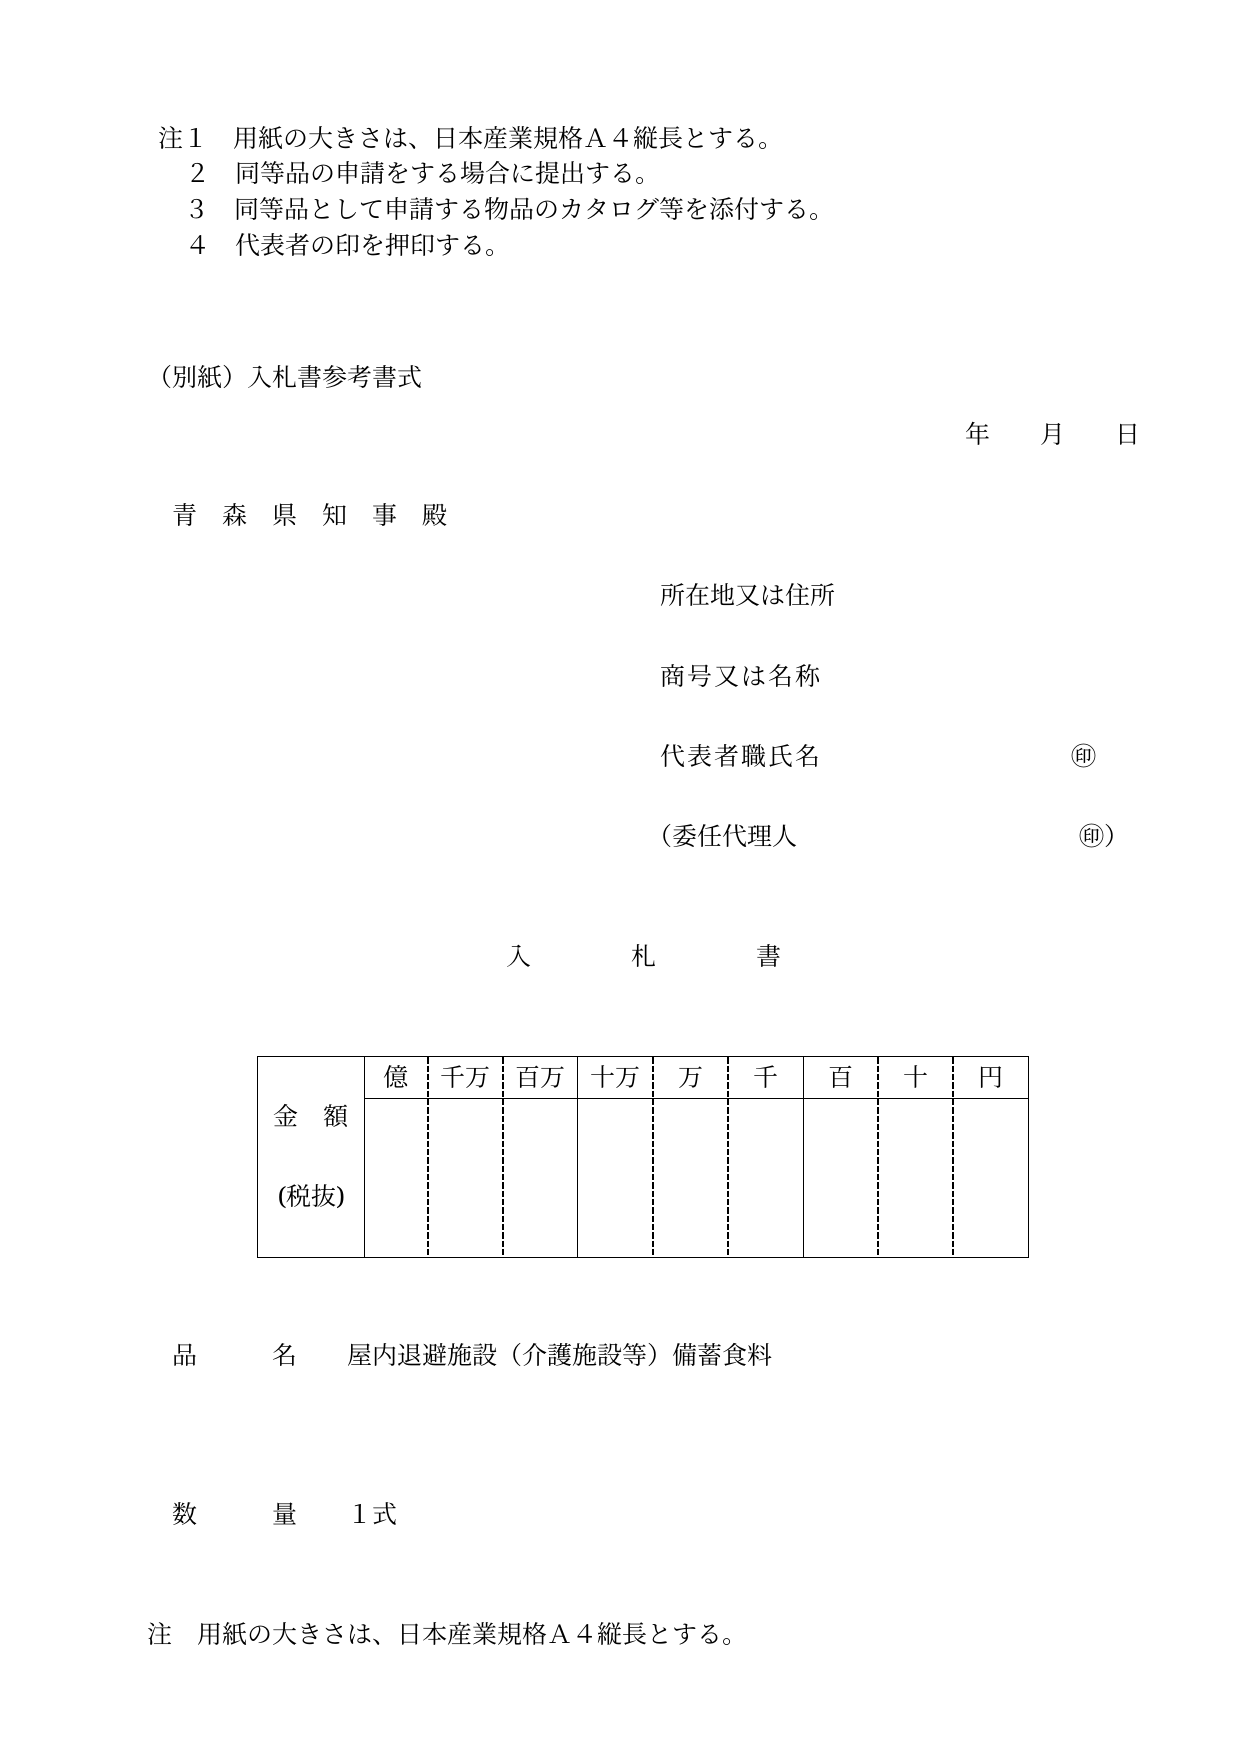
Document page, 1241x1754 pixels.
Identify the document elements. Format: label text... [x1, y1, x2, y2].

table_header 十 [878, 1057, 953, 1097]
table_cell [804, 1099, 878, 1257]
table_header 百 [804, 1057, 878, 1097]
table_header 千万 [428, 1057, 503, 1097]
text ４ 代表者の印を押印する。 [148, 226, 1140, 262]
table_header 億 [365, 1057, 428, 1097]
table_cell [428, 1099, 503, 1257]
text 数 量 １式 [173, 1495, 1140, 1531]
text 注１ 用紙の大きさは、日本産業規格Ａ４縦長とする。 [159, 118, 1140, 154]
table_cell [503, 1099, 577, 1257]
table_cell [578, 1099, 653, 1257]
table_cell [953, 1099, 1028, 1257]
text 入 札 書 [148, 937, 1140, 973]
table_header 百万 [503, 1057, 577, 1097]
text （委任代理人 ㊞） [148, 817, 1140, 853]
text 商号又は名称 [660, 656, 1140, 692]
text 代表者職氏名 ㊞ [660, 737, 1140, 773]
table_cell [365, 1099, 428, 1257]
text 所在地又は住所 [660, 576, 1140, 612]
table_header 円 [953, 1057, 1028, 1097]
text ３ 同等品として申請する物品のカタログ等を添付する。 [148, 190, 1140, 226]
table_header 千 [728, 1057, 803, 1097]
table_cell [878, 1099, 953, 1257]
text （別紙）入札書参考書式 [148, 341, 1140, 410]
text 品 名 屋内退避施設（介護施設等）備蓄食料 [173, 1336, 1140, 1372]
table_header 十万 [578, 1057, 653, 1097]
text 年 月 日 [148, 415, 1140, 451]
table_header 金 額 (税抜) [258, 1057, 364, 1257]
table_header 万 [653, 1057, 728, 1097]
text ２ 同等品の申請をする場合に提出する。 [148, 154, 1140, 190]
table_cell [653, 1099, 728, 1257]
table_cell [728, 1099, 803, 1257]
text 注 用紙の大きさは、日本産業規格Ａ４縦長とする。 [148, 1614, 1140, 1650]
text 青 森 県 知 事 殿 [148, 495, 1140, 531]
